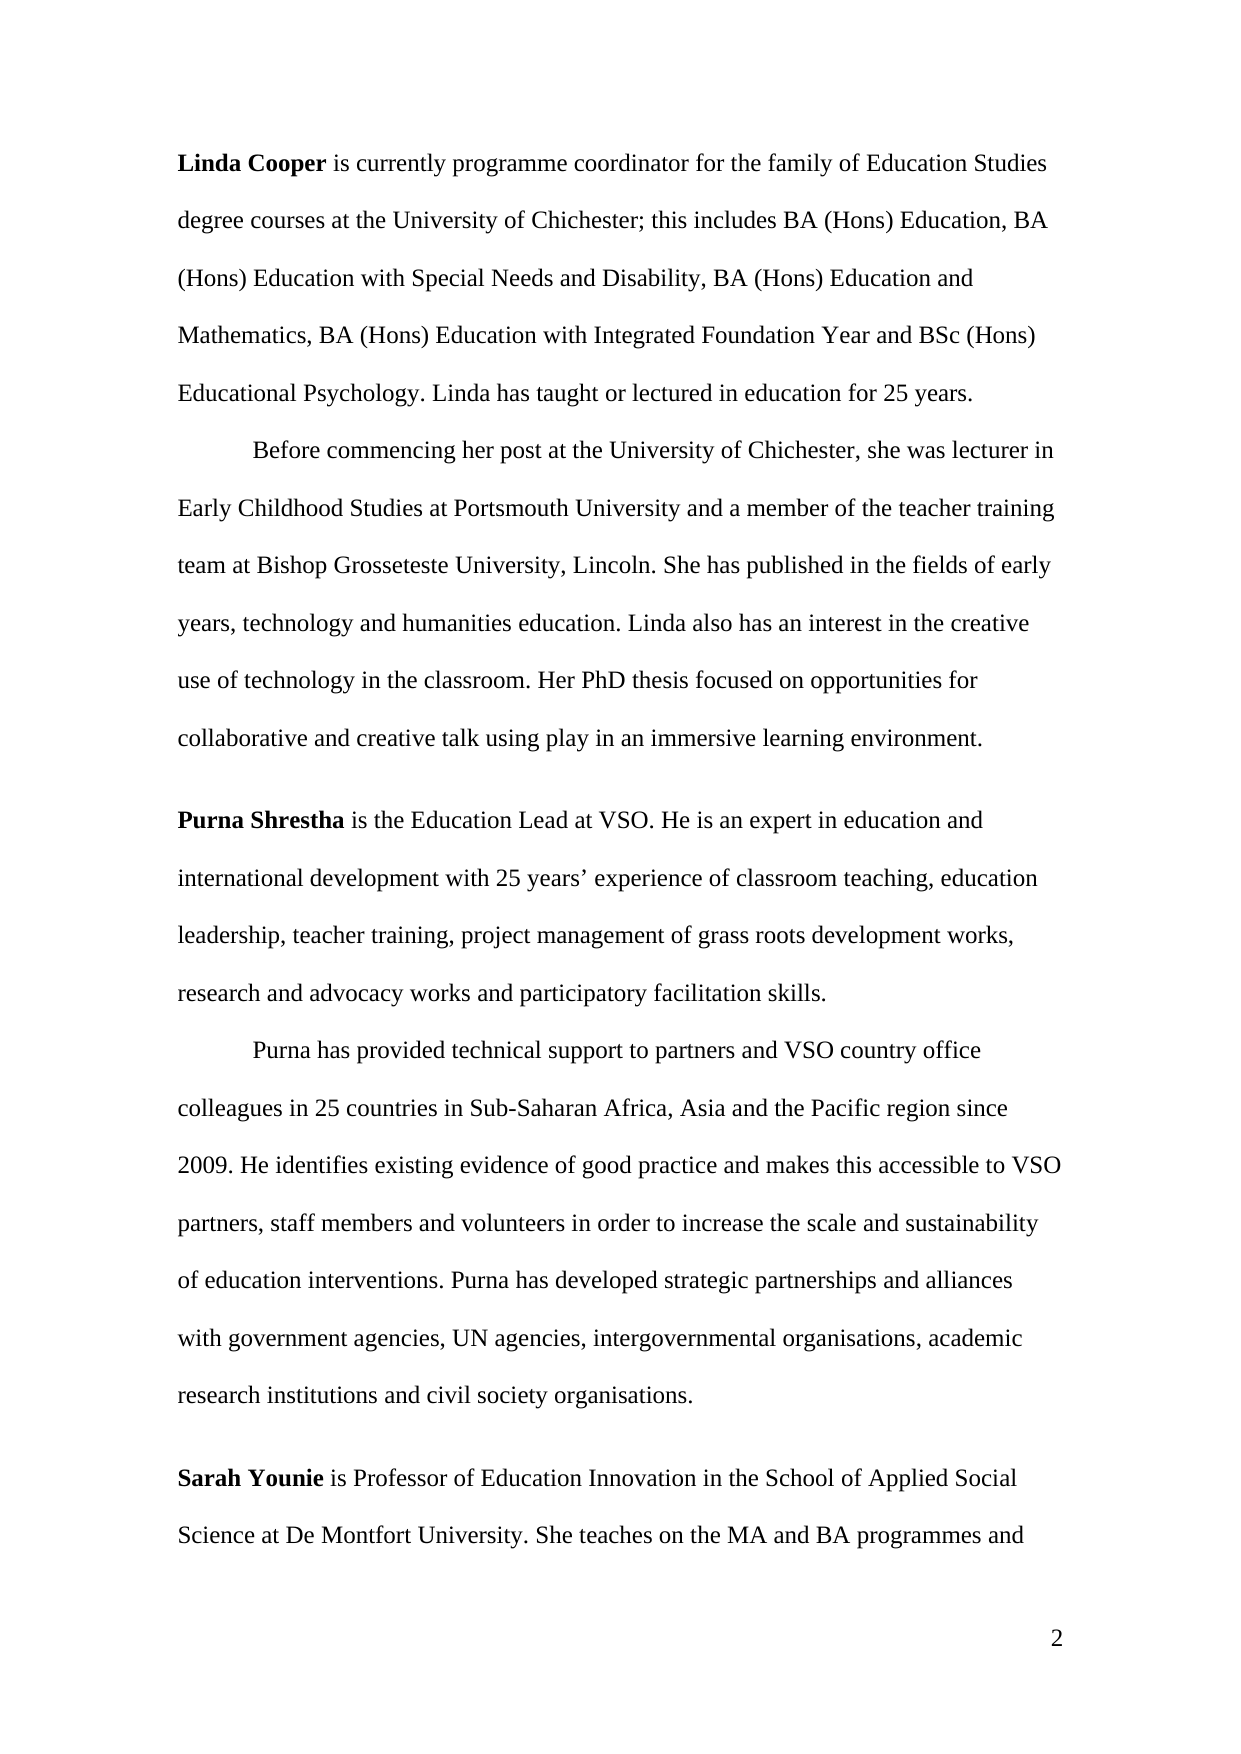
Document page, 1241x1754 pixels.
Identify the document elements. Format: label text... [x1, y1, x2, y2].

text Linda Cooper is currently programme coordinator for the family of Education Studies degree courses at the University of Chichester; this includes BA (Hons) Education, BA (Hons) Education with Special Needs and Disability, BA (Hons) Education and Mathematics, BA (Hons) Education with Integrated Foundation Year and BSc (Hons) Educational Psychology. Linda has taught or lectured in education for 25 years. [177, 148, 1063, 406]
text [177, 1463, 1063, 1549]
text Purna has provided technical support to partners and VSO country office colleagues in 25 countries in Sub-Saharan Africa, Asia and the Pacific region since 2009. He identifies existing evidence of good practice and makes this accessible to VSO partners, staff members and volunteers in order to increase the scale and sustainability of education interventions. Purna has developed strategic partnerships and alliances with government agencies, UN agencies, intergovernmental organisations, academic research institutions and civil society organisations. [177, 1035, 1063, 1409]
text Before commencing her post at the University of Chichester, she was lecturer in Early Childhood Studies at Portsmouth University and a member of the teacher training team at Bishop Grosseteste University, Lincoln. She has published in the fields of early years, technology and humanities education. Linda also has an interest in the creative use of technology in the classroom. Her PhD thesis focused on opportunities for collaborative and creative talk using play in an immersive learning environment. [177, 435, 1063, 751]
text Purna Shrestha is the Education Lead at VSO. He is an expert in education and international development with 25 years’ experience of classroom teaching, education leadership, teacher training, project management of grass roots development works, research and advocacy works and participatory facilitation skills. [177, 805, 1063, 1006]
